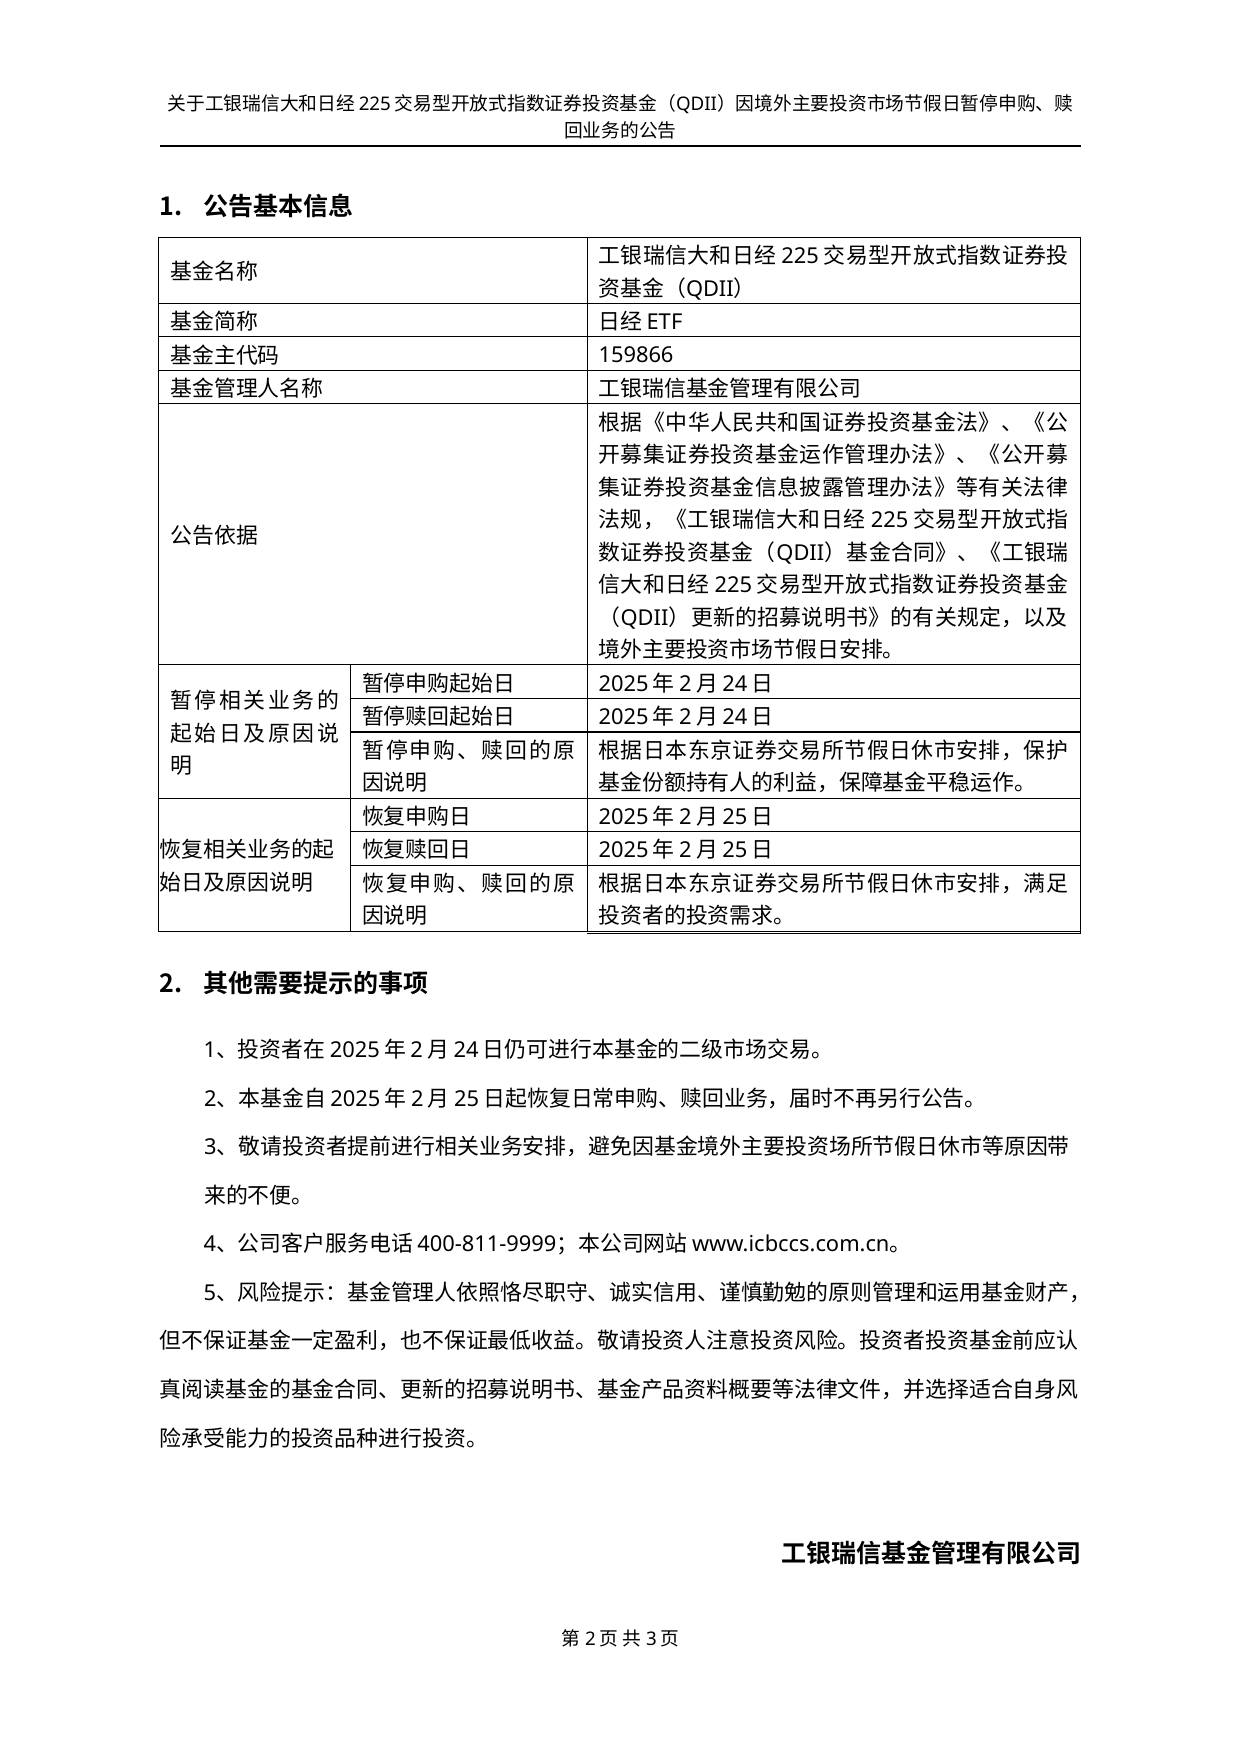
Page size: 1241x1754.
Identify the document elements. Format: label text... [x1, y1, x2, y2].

table_cell 159866 [588, 337, 1080, 370]
table_cell 暂停申购、赎回的原因说明 [351, 733, 587, 797]
table_cell 工银瑞信基金管理有限公司 [588, 371, 1080, 403]
table_cell 基金主代码 [159, 337, 587, 370]
table_cell 基金管理人名称 [159, 371, 587, 403]
table_cell 2025年2月25日 [588, 799, 1080, 831]
table_cell 2025年2月25日 [588, 832, 1080, 864]
title 公告基本信息 [159, 172, 1081, 237]
table_cell 根据日本东京证券交易所节假日休市安排，保护基金份额持有人的利益，保障基金平稳运作。 [588, 733, 1080, 797]
table_cell 2025年2月24日 [588, 699, 1080, 731]
table_cell 恢复申购日 [351, 799, 587, 831]
text 5、风险提示：基金管理人依照恪尽职守、诚实信用、谨慎勤勉的原则管理和运用基金财产，但不保证基金一定盈利，也不保证最低收益。敬请投资人注意投资风险。投资者投资基金前应认真阅读基金的基金合同、更新的招募说明书、基金产品资料概要等法律文件，并选择适合自身风险承受能力的投资品种进行投资。 [159, 1274, 1081, 1453]
title 其他需要提示的事项 [159, 949, 1081, 1014]
table_cell 2025年2月24日 [588, 665, 1080, 698]
text 3、敬请投资者提前进行相关业务安排，避免因基金境外主要投资场所节假日休市等原因带来的不便。 [204, 1129, 1081, 1210]
text 工银瑞信基金管理有限公司 [159, 1519, 1081, 1584]
table_cell 暂停相关业务的起始日及原因说明 [159, 665, 350, 797]
table_cell 根据《中华人民共和国证券投资基金法》、《公开募集证券投资基金运作管理办法》、《公开募集证券投资基金信息披露管理办法》等有关法律法规，《工银瑞信大和日经225交易型开放式指数证券投资基金（QDII）基金合同》、《工银瑞信大和日经225交易型开放式指数证券投资基金（QDII）更新的招募说明书》的有关规定，以及境外主要投资市场节假日安排。 [588, 404, 1080, 664]
table_cell 恢复相关业务的起始日及原因说明 [159, 799, 350, 931]
table_header 工银瑞信大和日经225交易型开放式指数证券投资基金（QDII） [588, 238, 1080, 303]
text 4、公司客户服务电话400-811-9999；本公司网站www.icbccs.com.cn。 [159, 1226, 1081, 1258]
table_cell 根据日本东京证券交易所节假日休市安排，满足投资者的投资需求。 [588, 866, 1080, 931]
text 2、本基金自2025年2月25日起恢复日常申购、赎回业务，届时不再另行公告。 [204, 1081, 1081, 1113]
table_cell 暂停赎回起始日 [351, 699, 587, 731]
table_cell 日经ETF [588, 304, 1080, 336]
table_cell 公告依据 [159, 404, 587, 664]
table_cell 暂停申购起始日 [351, 665, 587, 698]
table_cell 恢复赎回日 [351, 832, 587, 864]
table_cell 恢复申购、赎回的原因说明 [351, 866, 587, 931]
table_cell 基金简称 [159, 304, 587, 336]
text 1、投资者在2025年2月24日仍可进行本基金的二级市场交易。 [159, 1032, 1081, 1065]
table_header 基金名称 [159, 238, 587, 303]
